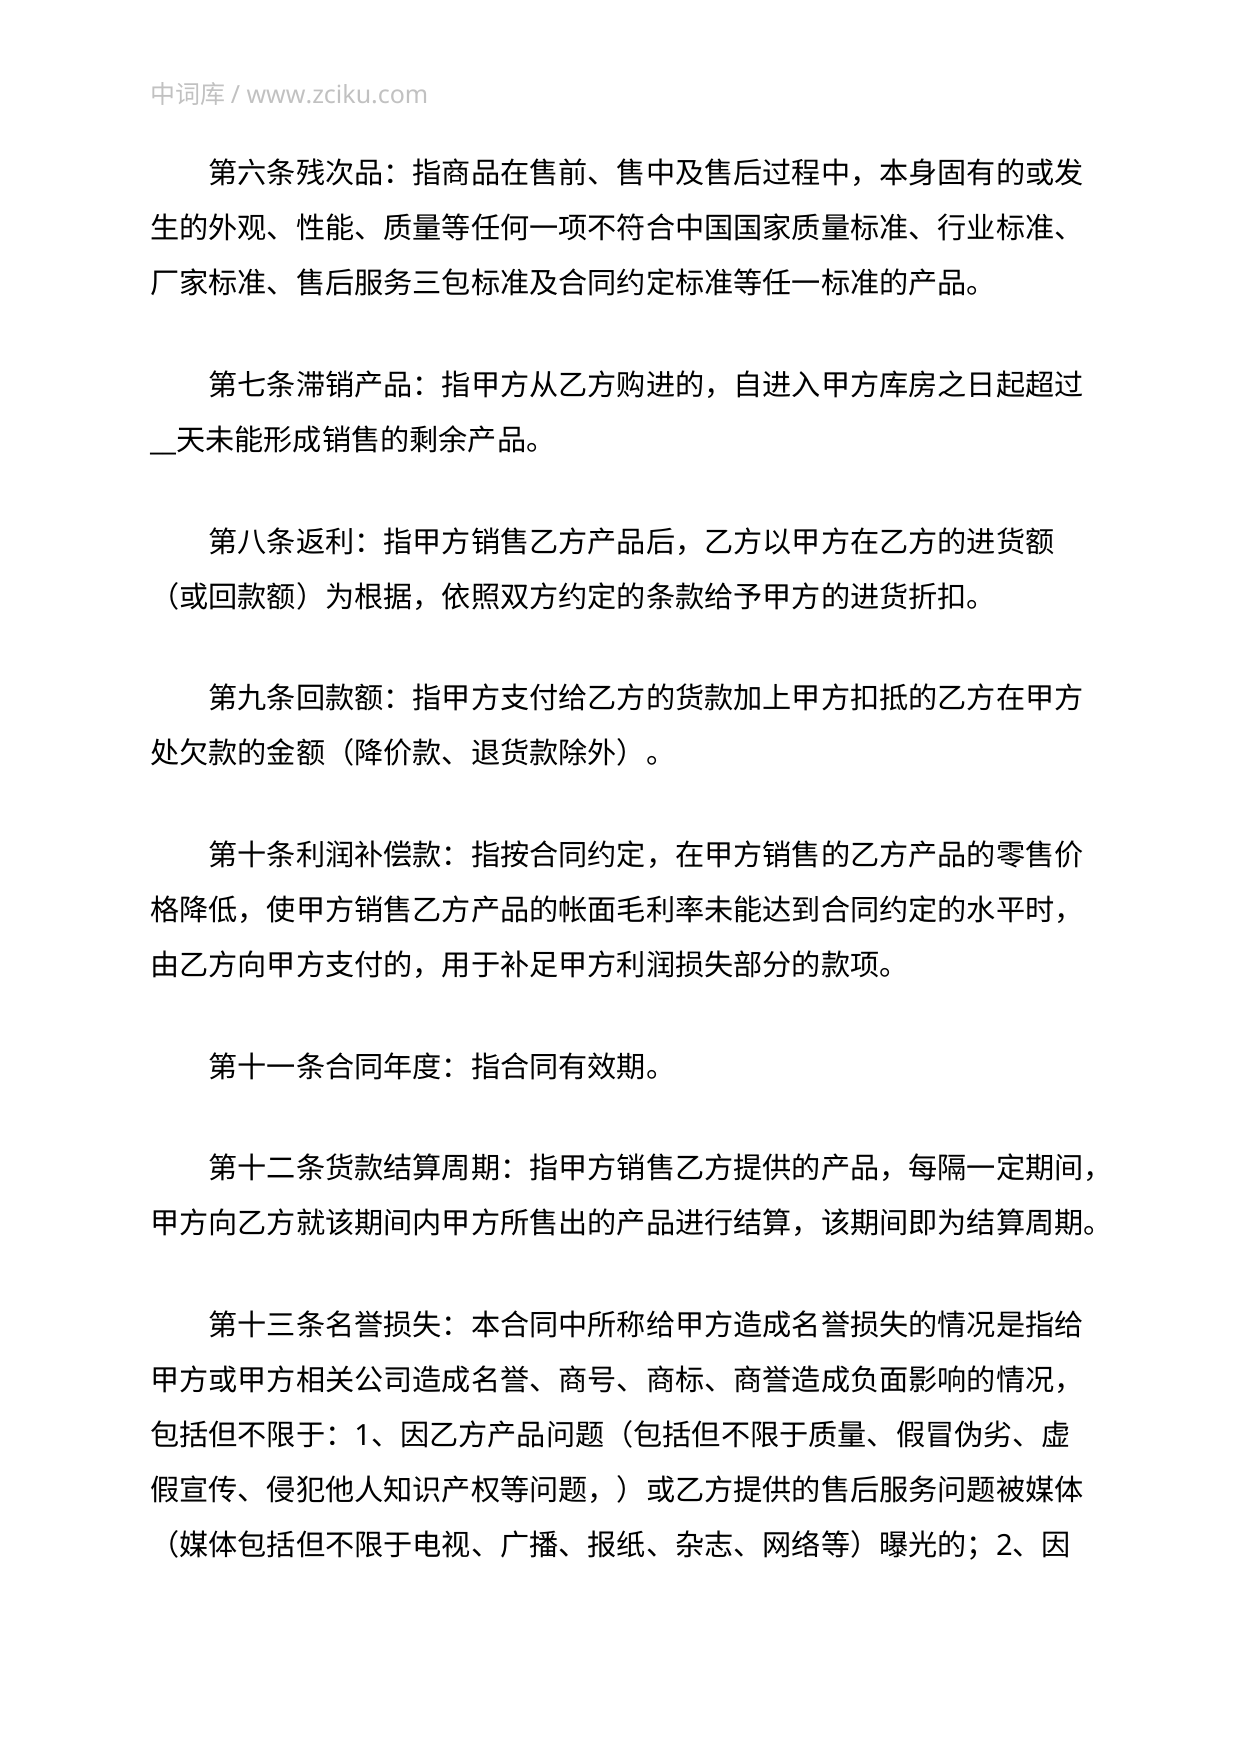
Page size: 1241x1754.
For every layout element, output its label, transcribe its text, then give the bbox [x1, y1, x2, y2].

text 第十一条合同年度：指合同有效期。 [150, 1043, 1090, 1086]
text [150, 1302, 1090, 1564]
text 第七条滞销产品：指甲方从乙方购进的，自进入甲方库房之日起超过__天未能形成销售的剩余产品。 [150, 362, 1090, 459]
text 第九条回款额：指甲方支付给乙方的货款加上甲方扣抵的乙方在甲方处欠款的金额（降价款、退货款除外）。 [150, 675, 1090, 772]
text 第六条残次品：指商品在售前、售中及售后过程中，本身固有的或发生的外观、性能、质量等任何一项不符合中国国家质量标准、行业标准、厂家标准、售后服务三包标准及合同约定标准等任一标准的产品。 [150, 150, 1090, 302]
text 第十条利润补偿款：指按合同约定，在甲方销售的乙方产品的零售价格降低，使甲方销售乙方产品的帐面毛利率未能达到合同约定的水平时，由乙方向甲方支付的，用于补足甲方利润损失部分的款项。 [150, 832, 1090, 984]
text 第十二条货款结算周期：指甲方销售乙方提供的产品，每隔一定期间，甲方向乙方就该期间内甲方所售出的产品进行结算，该期间即为结算周期。 [150, 1145, 1090, 1242]
text 第八条返利：指甲方销售乙方产品后，乙方以甲方在乙方的进货额（或回款额）为根据，依照双方约定的条款给予甲方的进货折扣。 [150, 518, 1090, 616]
